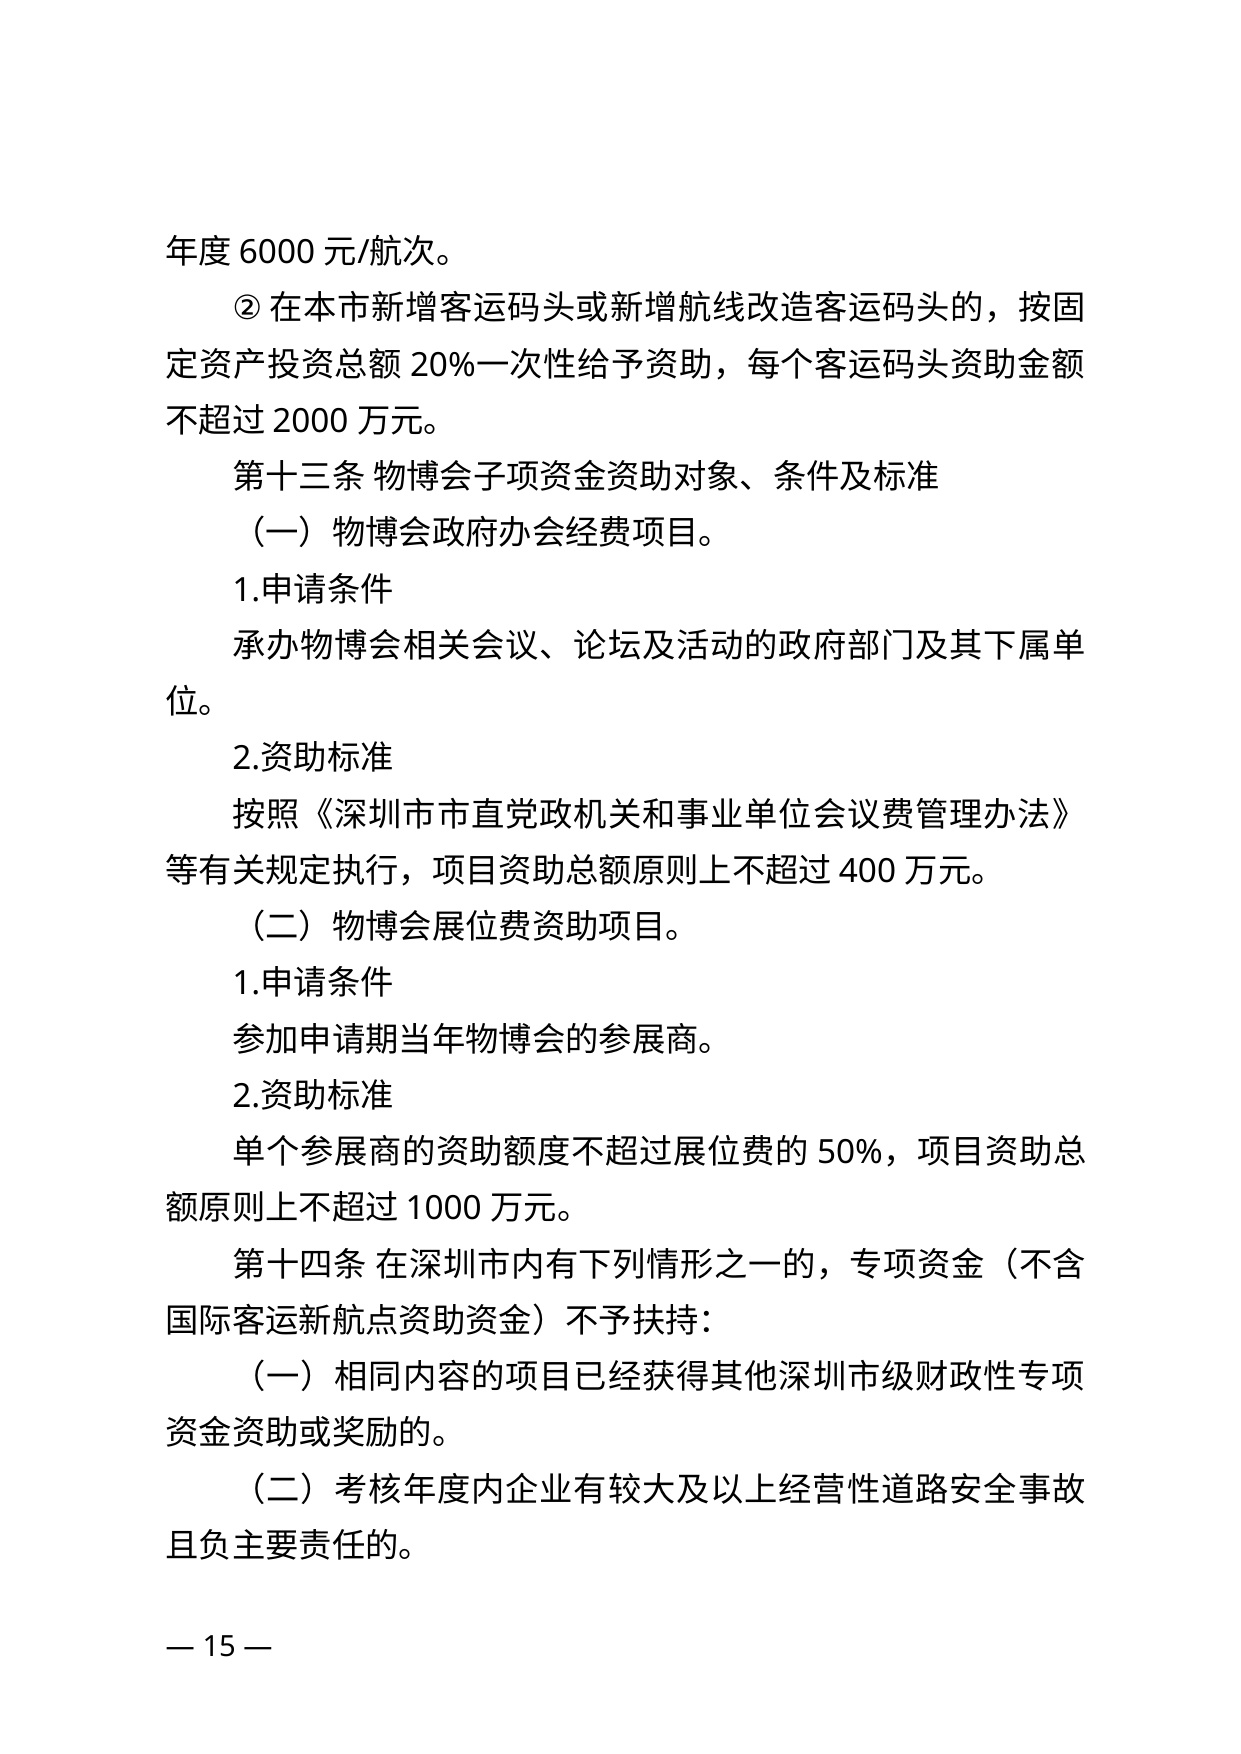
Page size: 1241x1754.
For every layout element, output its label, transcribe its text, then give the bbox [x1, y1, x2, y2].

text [165, 218, 1087, 275]
text 参加申请期当年物博会的参展商。 [165, 1006, 1087, 1062]
text 2.资助标准 [165, 725, 1087, 781]
text （一）物博会政府办会经费项目。 [165, 500, 1087, 556]
text 1.申请条件 [165, 556, 1087, 612]
text 第十四条 在深圳市内有下列情形之一的，专项资金（不含国际客运新航点资助资金）不予扶持： [165, 1231, 1087, 1343]
text 1.申请条件 [165, 950, 1087, 1006]
text ②在本市新增客运码头或新增航线改造客运码头的，按固定资产投资总额20%一次性给予资助，每个客运码头资助金额不超过2000 万元。 [165, 275, 1087, 443]
text （二）物博会展位费资助项目。 [165, 893, 1087, 950]
text （二）考核年度内企业有较大及以上经营性道路安全事故且负主要责任的。 [165, 1456, 1087, 1568]
text 单个参展商的资助额度不超过展位费的50%，项目资助总额原则上不超过1000 万元。 [165, 1118, 1087, 1231]
text 2.资助标准 [165, 1062, 1087, 1118]
text （一）相同内容的项目已经获得其他深圳市级财政性专项资金资助或奖励的。 [165, 1343, 1087, 1456]
text 第十三条 物博会子项资金资助对象、条件及标准 [165, 443, 1087, 500]
text 承办物博会相关会议、论坛及活动的政府部门及其下属单位。 [165, 612, 1087, 725]
text 按照《深圳市市直党政机关和事业单位会议费管理办法》等有关规定执行，项目资助总额原则上不超过400 万元。 [165, 781, 1087, 893]
